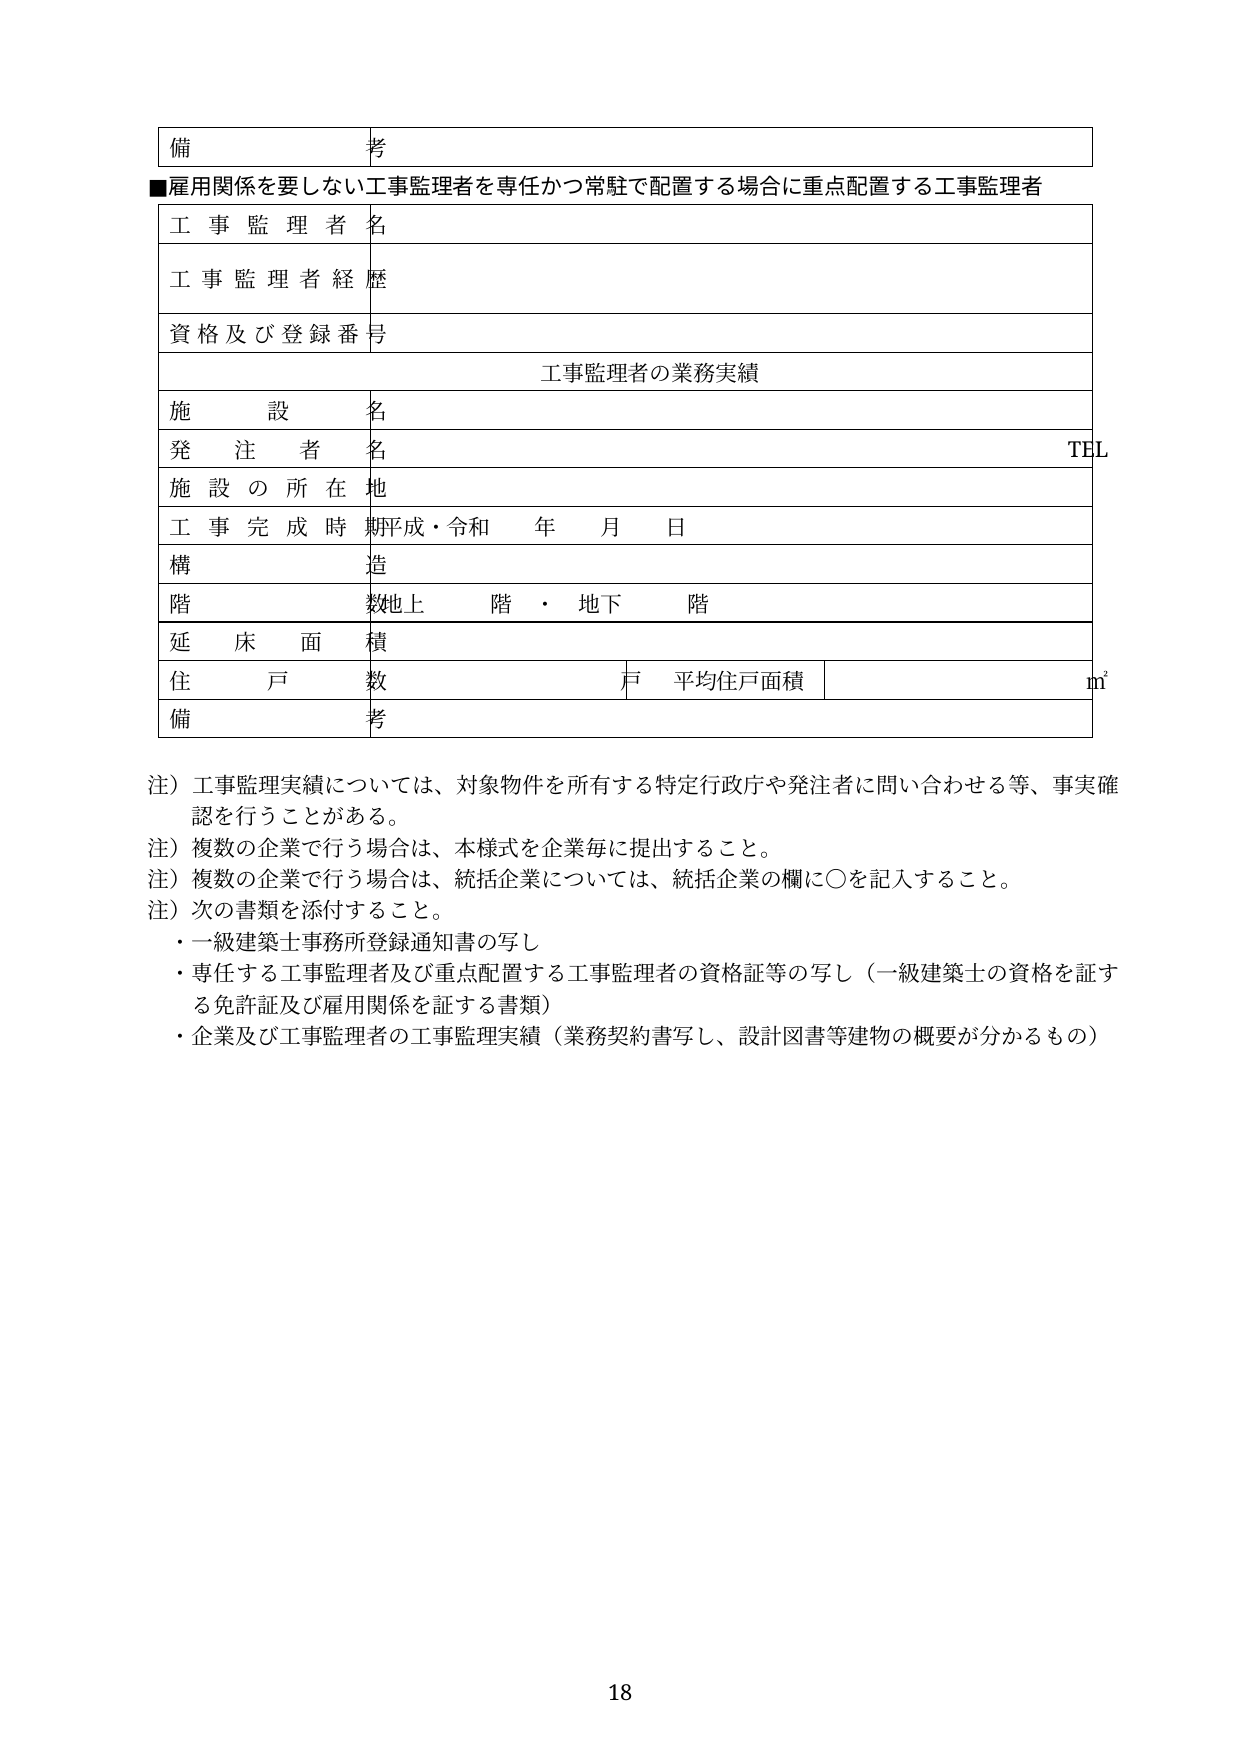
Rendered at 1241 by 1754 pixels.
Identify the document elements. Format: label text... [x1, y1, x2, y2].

table_header [371, 205, 1092, 243]
table_cell 備考 [159, 700, 370, 737]
table_cell TEL [371, 430, 1092, 467]
table_cell [371, 314, 1092, 352]
table_cell [371, 468, 1092, 506]
table_cell [371, 128, 1092, 166]
table_cell 資格及び登録番号 [159, 314, 370, 352]
text ■雇用関係を要しない工事監理者を専任かつ常駐で配置する場合に重点配置する工事監理者 [148, 167, 1119, 204]
table_cell 階数 [159, 584, 370, 621]
table_cell 構造 [159, 545, 370, 583]
table_cell 工事監理者の業務実績 [159, 353, 1092, 390]
table_cell [371, 244, 1092, 313]
text 注）次の書類を添付すること。 [148, 894, 1119, 925]
table_cell [371, 545, 1092, 583]
table_cell 戸 [371, 661, 626, 698]
text ・企業及び工事監理者の工事監理実績（業務契約書写し、設計図書等建物の概要が分かるもの） [169, 1019, 1119, 1051]
text ・専任する工事監理者及び重点配置する工事監理者の資格証等の写し（一級建築士の資格を証する免許証及び雇用関係を証する書類） [169, 957, 1119, 1019]
table_cell 延床面積 [159, 623, 370, 660]
text 注）複数の企業で行う場合は、統括企業については、統括企業の欄に〇を記入すること。 [148, 862, 1119, 894]
text ・一級建築士事務所登録通知書の写し [169, 925, 1119, 957]
table_cell 施設名 [159, 391, 370, 429]
table_cell 住戸数 [159, 661, 370, 698]
table_cell [371, 700, 1092, 737]
table_cell [371, 623, 1092, 660]
table_cell 発注者名 [159, 430, 370, 467]
table_cell 平成・令和 年 月 日 [371, 507, 1092, 544]
text 注）複数の企業で行う場合は、本様式を企業毎に提出すること。 [148, 831, 1119, 862]
table_cell 地上 階 ・ 地下 階 [371, 584, 1092, 621]
table_header 工事監理者名 [159, 205, 370, 243]
table_cell 施設の所在地 [159, 468, 370, 506]
table_cell 工事完成時期 [159, 507, 370, 544]
table_cell 平均住戸面積 [627, 661, 824, 698]
table_cell 備考 [159, 128, 370, 166]
table_cell 工事監理者経歴 [159, 244, 370, 313]
table_cell ㎡ [825, 661, 1092, 698]
table_cell [371, 391, 1092, 429]
text 注）工事監理実績については、対象物件を所有する特定行政庁や発注者に問い合わせる等、事実確認を行うことがある。 [148, 768, 1119, 831]
